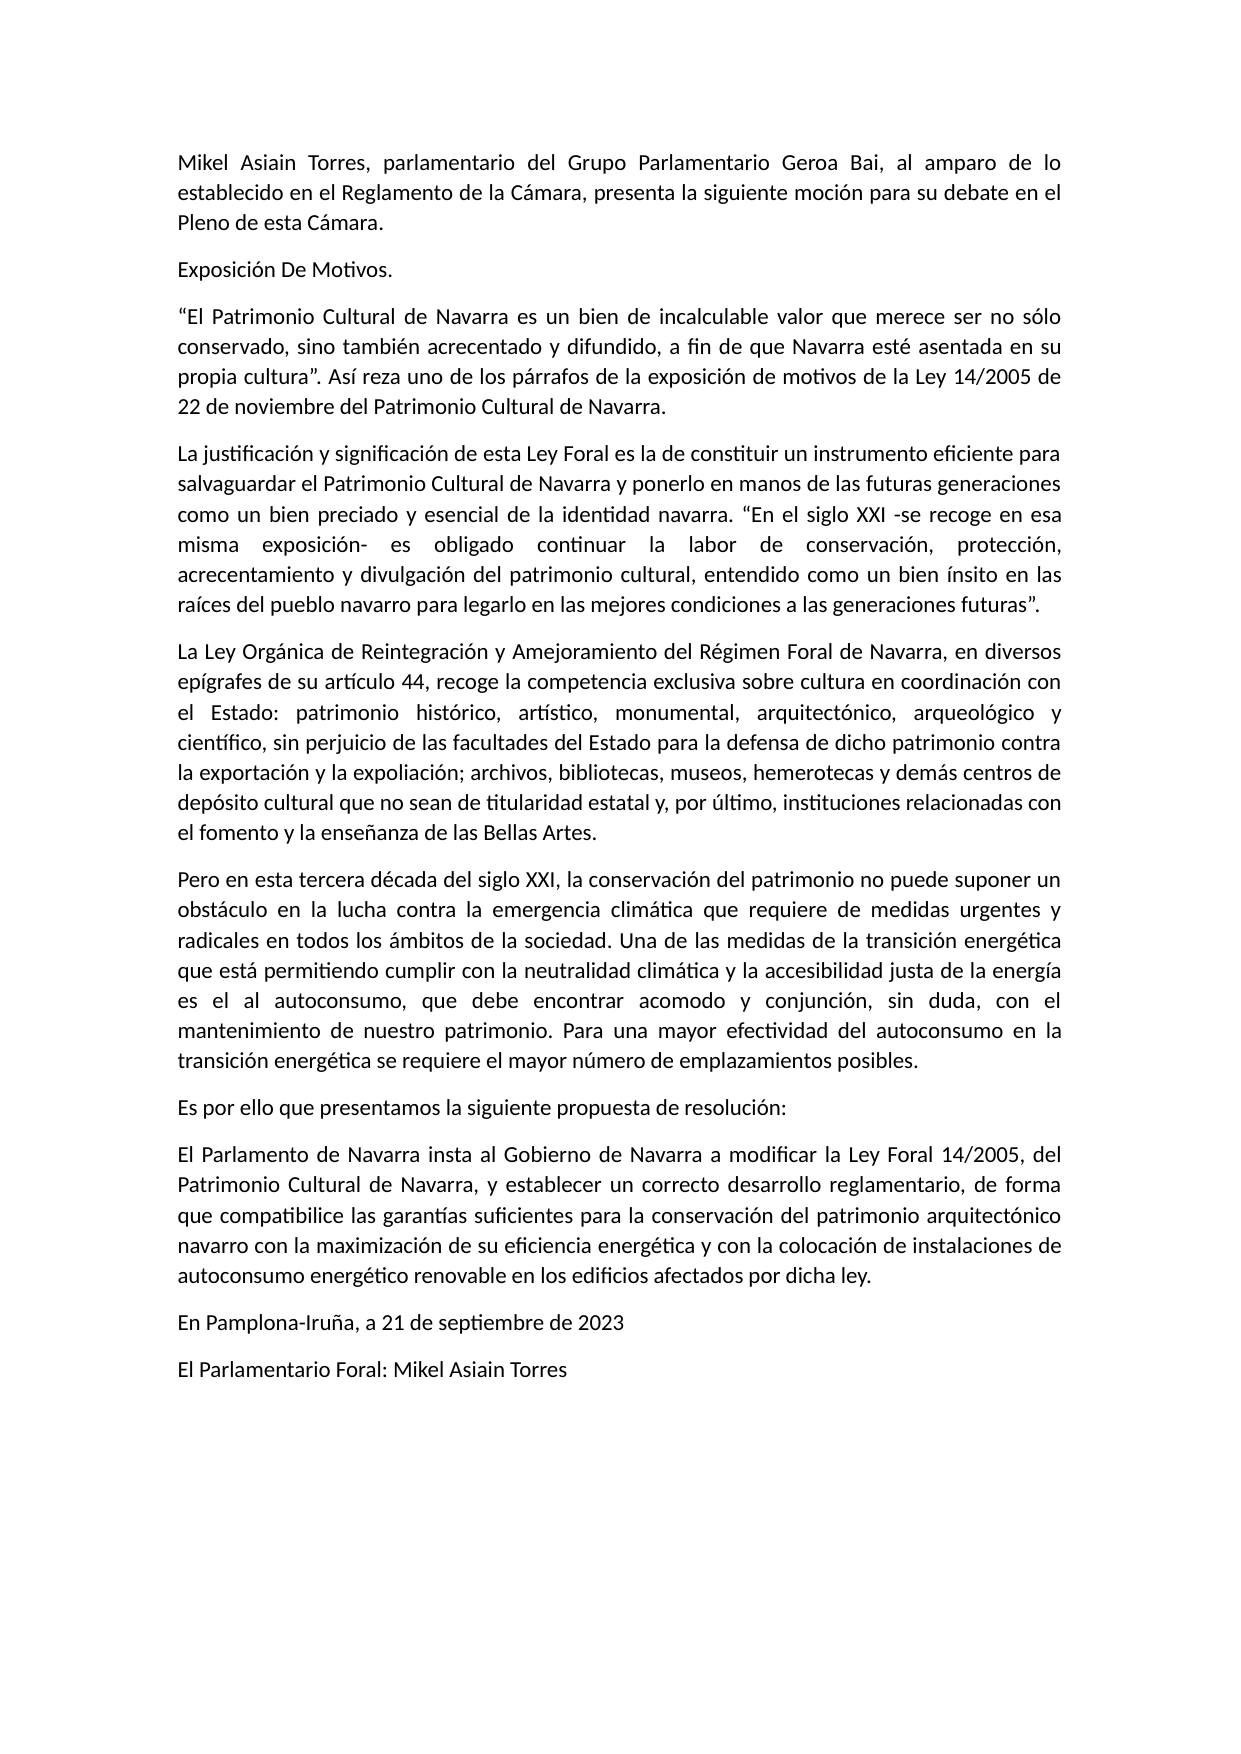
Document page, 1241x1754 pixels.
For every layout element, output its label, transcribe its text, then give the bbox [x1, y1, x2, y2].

text La justificación y significación de esta Ley Foral es la de constituir un instrumento eficiente para salvaguardar el Patrimonio Cultural de Navarra y ponerlo en manos de las futuras generaciones como un bien preciado y esencial de la identidad navarra. “En el siglo XXI -se recoge en esa misma exposición- es obligado continuar la labor de conservación, protección, acrecentamiento y divulgación del patrimonio cultural, entendido como un bien ínsito en las raíces del pueblo navarro para legarlo en las mejores condiciones a las generaciones futuras”. [177, 439, 1063, 618]
text En Pamplona-Iruña, a 21 de septiembre de 2023 [177, 1308, 1063, 1336]
text Pero en esta tercera década del siglo XXI, la conservación del patrimonio no puede suponer un obstáculo en la lucha contra la emergencia climática que requiere de medidas urgentes y radicales en todos los ámbitos de la sociedad. Una de las medidas de la transición energética que está permitiendo cumplir con la neutralidad climática y la accesibilidad justa de la energía es el al autoconsumo, que debe encontrar acomodo y conjunción, sin duda, con el mantenimiento de nuestro patrimonio. Para una mayor efectividad del autoconsumo en la transición energética se requiere el mayor número de emplazamientos posibles. [177, 865, 1063, 1074]
text El Parlamento de Navarra insta al Gobierno de Navarra a modificar la Ley Foral 14/2005, del Patrimonio Cultural de Navarra, y establecer un correcto desarrollo reglamentario, de forma que compatibilice las garantías suficientes para la conservación del patrimonio arquitectónico navarro con la maximización de su eficiencia energética y con la colocación de instalaciones de autoconsumo energético renovable en los edificios afectados por dicha ley. [177, 1140, 1063, 1289]
text La Ley Orgánica de Reintegración y Amejoramiento del Régimen Foral de Navarra, en diversos epígrafes de su artículo 44, recoge la competencia exclusiva sobre cultura en coordinación con el Estado: patrimonio histórico, artístico, monumental, arquitectónico, arqueológico y científico, sin perjuicio de las facultades del Estado para la defensa de dicho patrimonio contra la exportación y la expoliación; archivos, bibliotecas, museos, hemerotecas y demás centros de depósito cultural que no sean de titularidad estatal y, por último, instituciones relacionadas con el fomento y la enseñanza de las Bellas Artes. [177, 637, 1063, 846]
text El Parlamentario Foral: Mikel Asiain Torres [177, 1355, 1063, 1383]
text “El Patrimonio Cultural de Navarra es un bien de incalculable valor que merece ser no sólo conservado, sino también acrecentado y difundido, a fin de que Navarra esté asentada en su propia cultura”. Así reza uno de los párrafos de la exposición de motivos de la Ley 14/2005 de 22 de noviembre del Patrimonio Cultural de Navarra. [177, 302, 1063, 420]
text Mikel Asiain Torres, parlamentario del Grupo Parlamentario Geroa Bai, al amparo de lo establecido en el Reglamento de la Cámara, presenta la siguiente moción para su debate en el Pleno de esta Cámara. [177, 148, 1063, 236]
text Exposición De Motivos. [177, 255, 1063, 283]
text Es por ello que presentamos la siguiente propuesta de resolución: [177, 1093, 1063, 1121]
